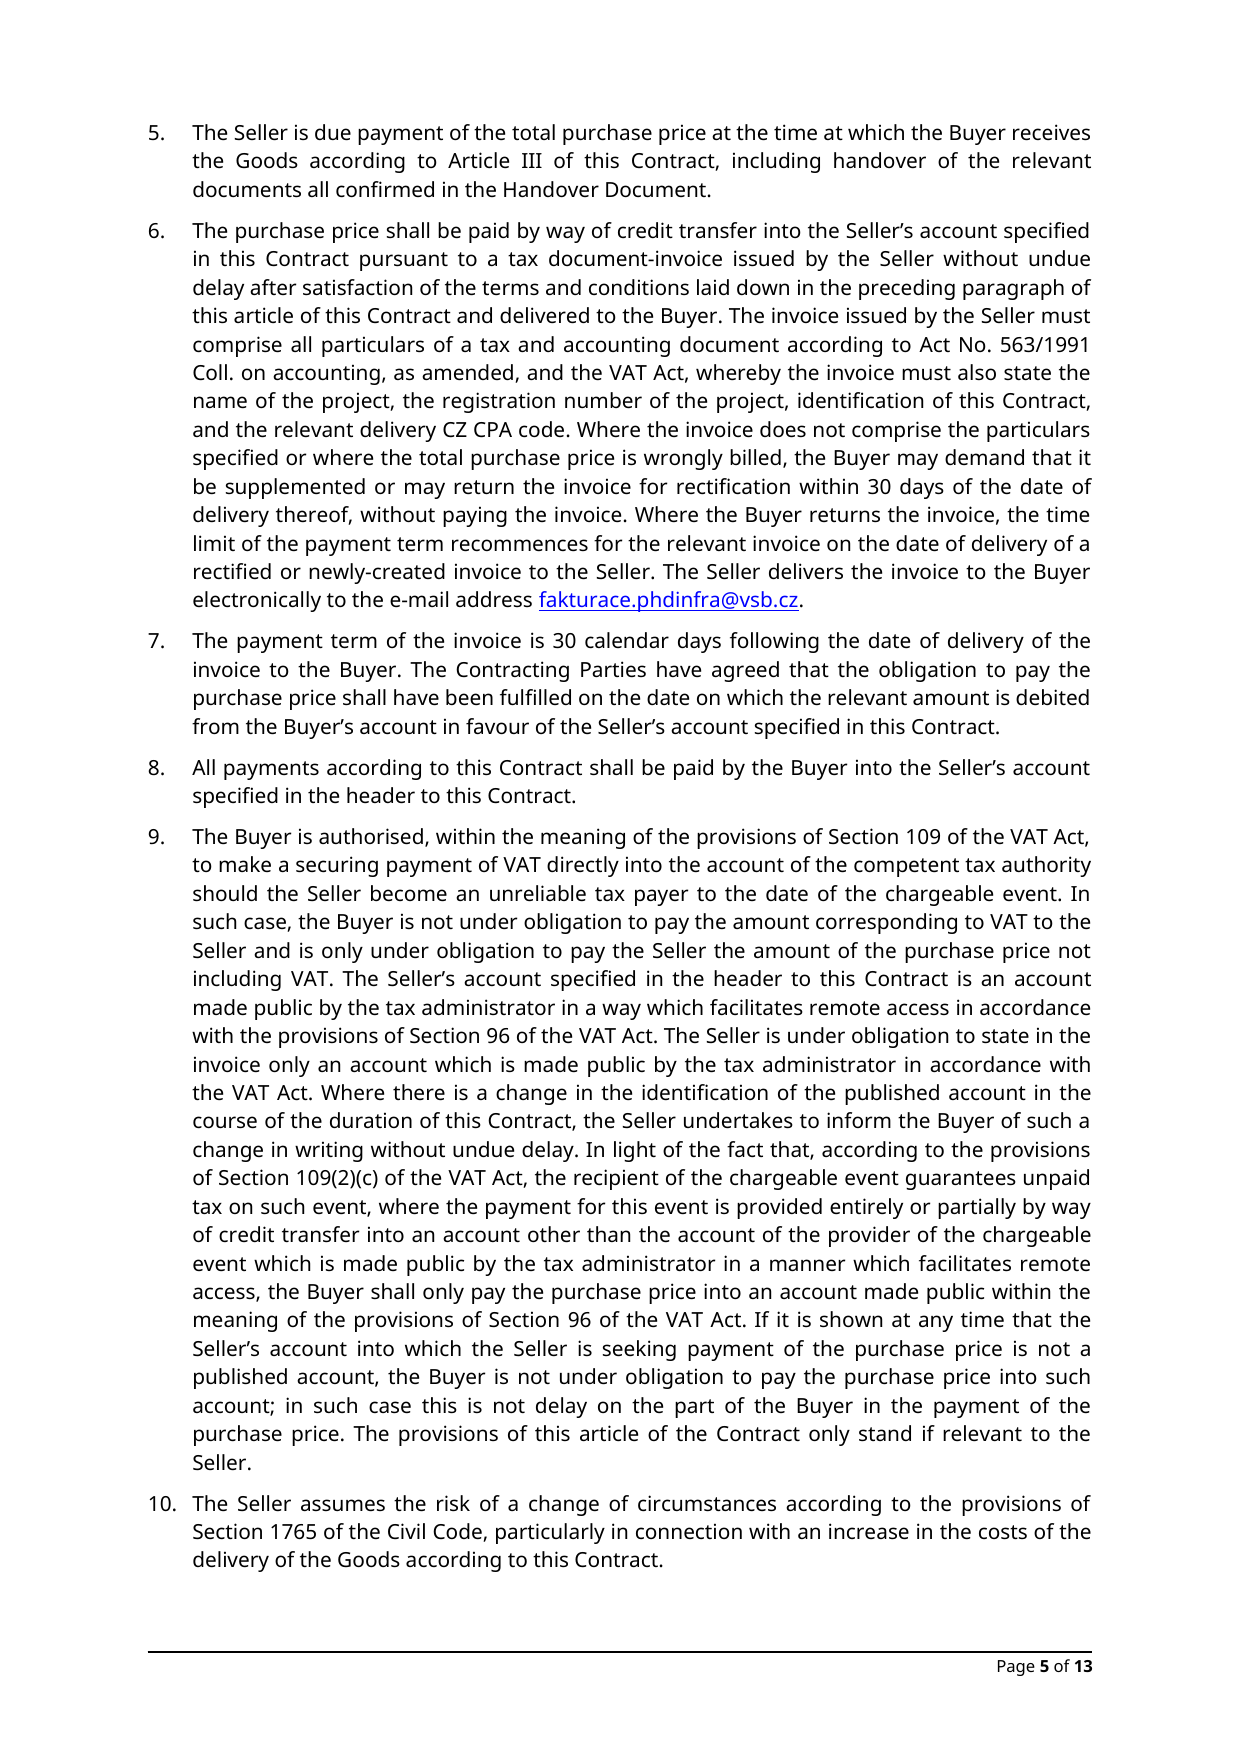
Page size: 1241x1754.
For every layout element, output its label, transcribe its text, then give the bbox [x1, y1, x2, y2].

list All payments according to this Contract shall be paid by the Buyer into the Seller’s account specified in the header to this Contract. [148, 753, 1092, 810]
list The purchase price shall be paid by way of credit transfer into the Seller’s account specified in this Contract pursuant to a tax document-invoice issued by the Seller without undue delay after satisfaction of the terms and conditions laid down in the preceding paragraph of this article of this Contract and delivered to the Buyer. The invoice issued by the Seller must comprise all particulars of a tax and accounting document according to Act No. 563/1991 Coll. on accounting, as amended, and the VAT Act, whereby the invoice must also state the name of the project, the registration number of the project, identification of this Contract, and the relevant delivery CZ CPA code. Where the invoice does not comprise the particulars specified or where the total purchase price is wrongly billed, the Buyer may demand that it be supplemented or may return the invoice for rectification within 30 days of the date of delivery thereof, without paying the invoice. Where the Buyer returns the invoice, the time limit of the payment term recommences for the relevant invoice on the date of delivery of a rectified or newly-created invoice to the Seller. The Seller delivers the invoice to the Buyer electronically to the e-mail address fakturace.phdinfra@vsb.cz. [148, 216, 1092, 614]
list The payment term of the invoice is 30 calendar days following the date of delivery of the invoice to the Buyer. The Contracting Parties have agreed that the obligation to pay the purchase price shall have been fulfilled on the date on which the relevant amount is debited from the Buyer’s account in favour of the Seller’s account specified in this Contract. [148, 627, 1092, 740]
list The Seller assumes the risk of a change of circumstances according to the provisions of Section 1765 of the Civil Code, particularly in connection with an increase in the costs of the delivery of the Goods according to this Contract. [148, 1489, 1092, 1574]
list The Buyer is authorised, within the meaning of the provisions of Section 109 of the VAT Act, to make a securing payment of VAT directly into the account of the competent tax authority should the Seller become an unreliable tax payer to the date of the chargeable event. In such case, the Buyer is not under obligation to pay the amount corresponding to VAT to the Seller and is only under obligation to pay the Seller the amount of the purchase price not including VAT. The Seller’s account specified in the header to this Contract is an account made public by the tax administrator in a way which facilitates remote access in accordance with the provisions of Section 96 of the VAT Act. The Seller is under obligation to state in the invoice only an account which is made public by the tax administrator in accordance with the VAT Act. Where there is a change in the identification of the published account in the course of the duration of this Contract, the Seller undertakes to inform the Buyer of such a change in writing without undue delay. In light of the fact that, according to the provisions of Section 109(2)(c) of the VAT Act, the recipient of the chargeable event guarantees unpaid tax on such event, where the payment for this event is provided entirely or partially by way of credit transfer into an account other than the account of the provider of the chargeable event which is made public by the tax administrator in a manner which facilitates remote access, the Buyer shall only pay the purchase price into an account made public within the meaning of the provisions of Section 96 of the VAT Act. If it is shown at any time that the Seller’s account into which the Seller is seeking payment of the purchase price is not a published account, the Buyer is not under obligation to pay the purchase price into such account; in such case this is not delay on the part of the Buyer in the payment of the purchase price. The provisions of this article of the Contract only stand if relevant to the Seller. [148, 822, 1092, 1476]
list The Seller is due payment of the total purchase price at the time at which the Buyer receives the Goods according to Article III of this Contract, including handover of the relevant documents all confirmed in the Handover Document. [148, 118, 1092, 203]
